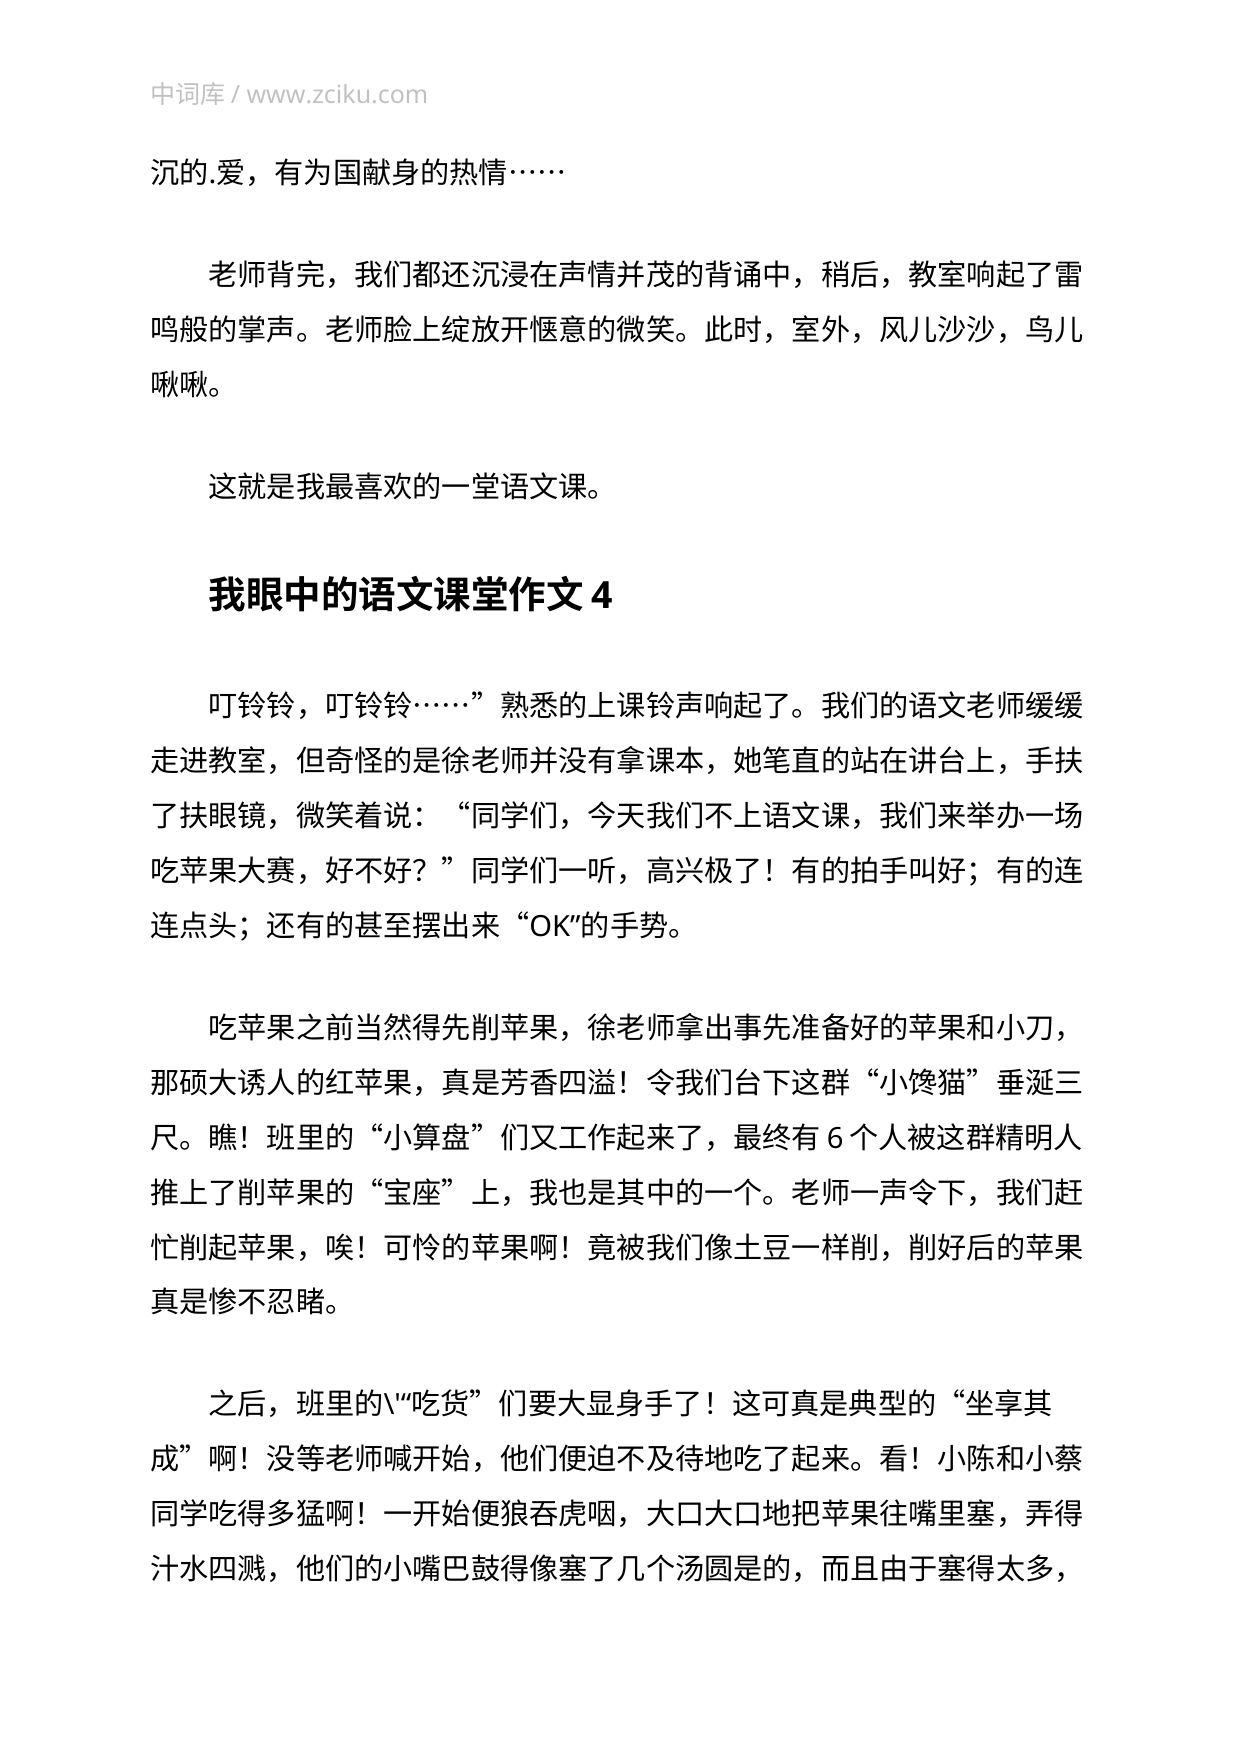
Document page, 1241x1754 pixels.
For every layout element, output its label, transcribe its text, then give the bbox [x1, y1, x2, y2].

text 这就是我最喜欢的一堂语文课。 [150, 463, 1090, 506]
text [150, 150, 1090, 192]
text 叮铃铃，叮铃铃……”熟悉的上课铃声响起了。我们的语文老师缓缓走进教室，但奇怪的是徐老师并没有拿课本，她笔直的站在讲台上，手扶了扶眼镜，微笑着说：“同学们，今天我们不上语文课，我们来举办一场吃苹果大赛，好不好？”同学们一听，高兴极了！有的拍手叫好；有的连连点头；还有的甚至摆出来“OK”的手势。 [150, 683, 1090, 945]
text 我眼中的语文课堂作文4 [150, 565, 1090, 620]
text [150, 1381, 1090, 1588]
text 老师背完，我们都还沉浸在声情并茂的背诵中，稍后，教室响起了雷鸣般的掌声。老师脸上绽放开惬意的微笑。此时，室外，风儿沙沙，鸟儿啾啾。 [150, 252, 1090, 404]
text 吃苹果之前当然得先削苹果，徐老师拿出事先准备好的苹果和小刀，那硕大诱人的红苹果，真是芳香四溢！令我们台下这群“小馋猫”垂涎三尺。瞧！班里的“小算盘”们又工作起来了，最终有6个人被这群精明人推上了削苹果的“宝座”上，我也是其中的一个。老师一声令下，我们赶忙削起苹果，唉！可怜的苹果啊！竟被我们像土豆一样削，削好后的苹果真是惨不忍睹。 [150, 1004, 1090, 1321]
